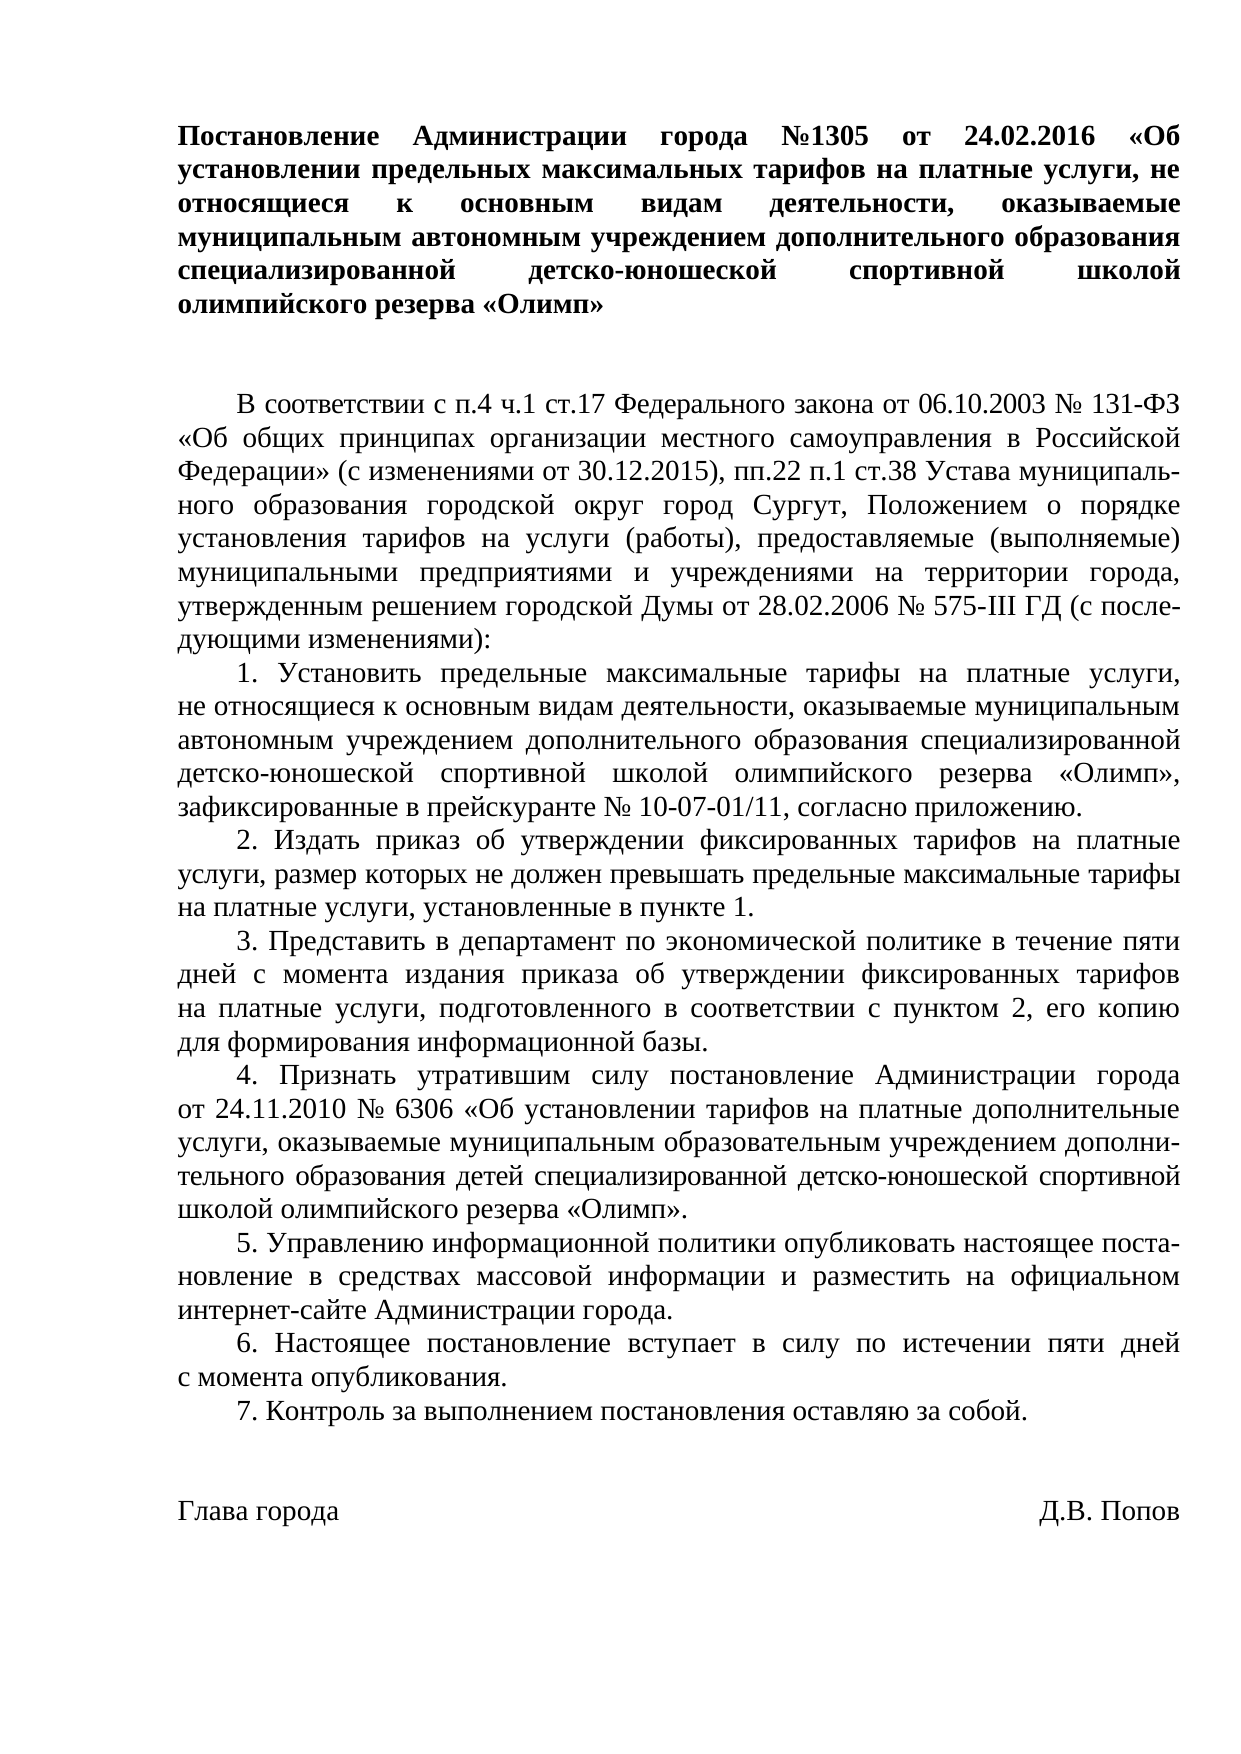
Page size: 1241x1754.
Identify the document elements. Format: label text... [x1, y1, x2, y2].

text В соответствии с п.4 ч.1 ст.17 Федерального закона от 06.10.2003 № 131-ФЗ «Об общих принципах организации местного самоуправления в Российской Федерации» (с изменениями от 30.12.2015), пп.22 п.1 ст.38 Устава муниципаль-ного образования городской округ город Сургут, Положением о порядке установления тарифов на услуги (работы), предоставляемые (выполняемые) муниципальными предприятиями и учреждениями на территории города, утвержденным решением городской Думы от 28.02.2006 № 575-III ГД (с после-дующими изменениями): [177, 386, 1181, 655]
text Постановление Администрации города №1305 от 24.02.2016 «Об установлении предельных максимальных тарифов на платные услуги, не относящиеся к основным видам деятельности, оказываемые муниципальным автономным учреждением дополнительного образования специализированной детско-юношеской спортивной школой олимпийского резерва «Олимп» [177, 118, 1181, 319]
text 4. Признать утратившим силу постановление Администрации города от 24.11.2010 № 6306 «Об установлении тарифов на платные дополнительные услуги, оказываемые муниципальным образовательным учреждением дополни-тельного образования детей специализированной детско-юношеской спортивной школой олимпийского резерва «Олимп». [177, 1057, 1181, 1225]
text 5. Управлению информационной политики опубликовать настоящее поста-новление в средствах массовой информации и разместить на официальном интернет-сайте Администрации города. [177, 1225, 1181, 1326]
text 3. Представить в департамент по экономической политике в течение пяти дней с момента издания приказа об утверждении фиксированных тарифов на платные услуги, подготовленного в соответствии с пунктом 2, его копию для формирования информационной базы. [177, 923, 1181, 1057]
text 7. Контроль за выполнением постановления оставляю за собой. [177, 1393, 1181, 1426]
text 6. Настоящее постановление вступает в силу по истечении пяти дней с момента опубликования. [177, 1326, 1181, 1393]
text Глава города Д.В. Попов [177, 1493, 1181, 1527]
text 1. Установить предельные максимальные тарифы на платные услуги, не относящиеся к основным видам деятельности, оказываемые муниципальным автономным учреждением дополнительного образования специализированной детско-юношеской спортивной школой олимпийского резерва «Олимп», зафиксированные в прейскуранте № 10-07-01/11, согласно приложению. [177, 655, 1181, 822]
text 2. Издать приказ об утверждении фиксированных тарифов на платные услуги, размер которых не должен превышать предельные максимальные тарифы на платные услуги, установленные в пункте 1. [177, 822, 1181, 923]
